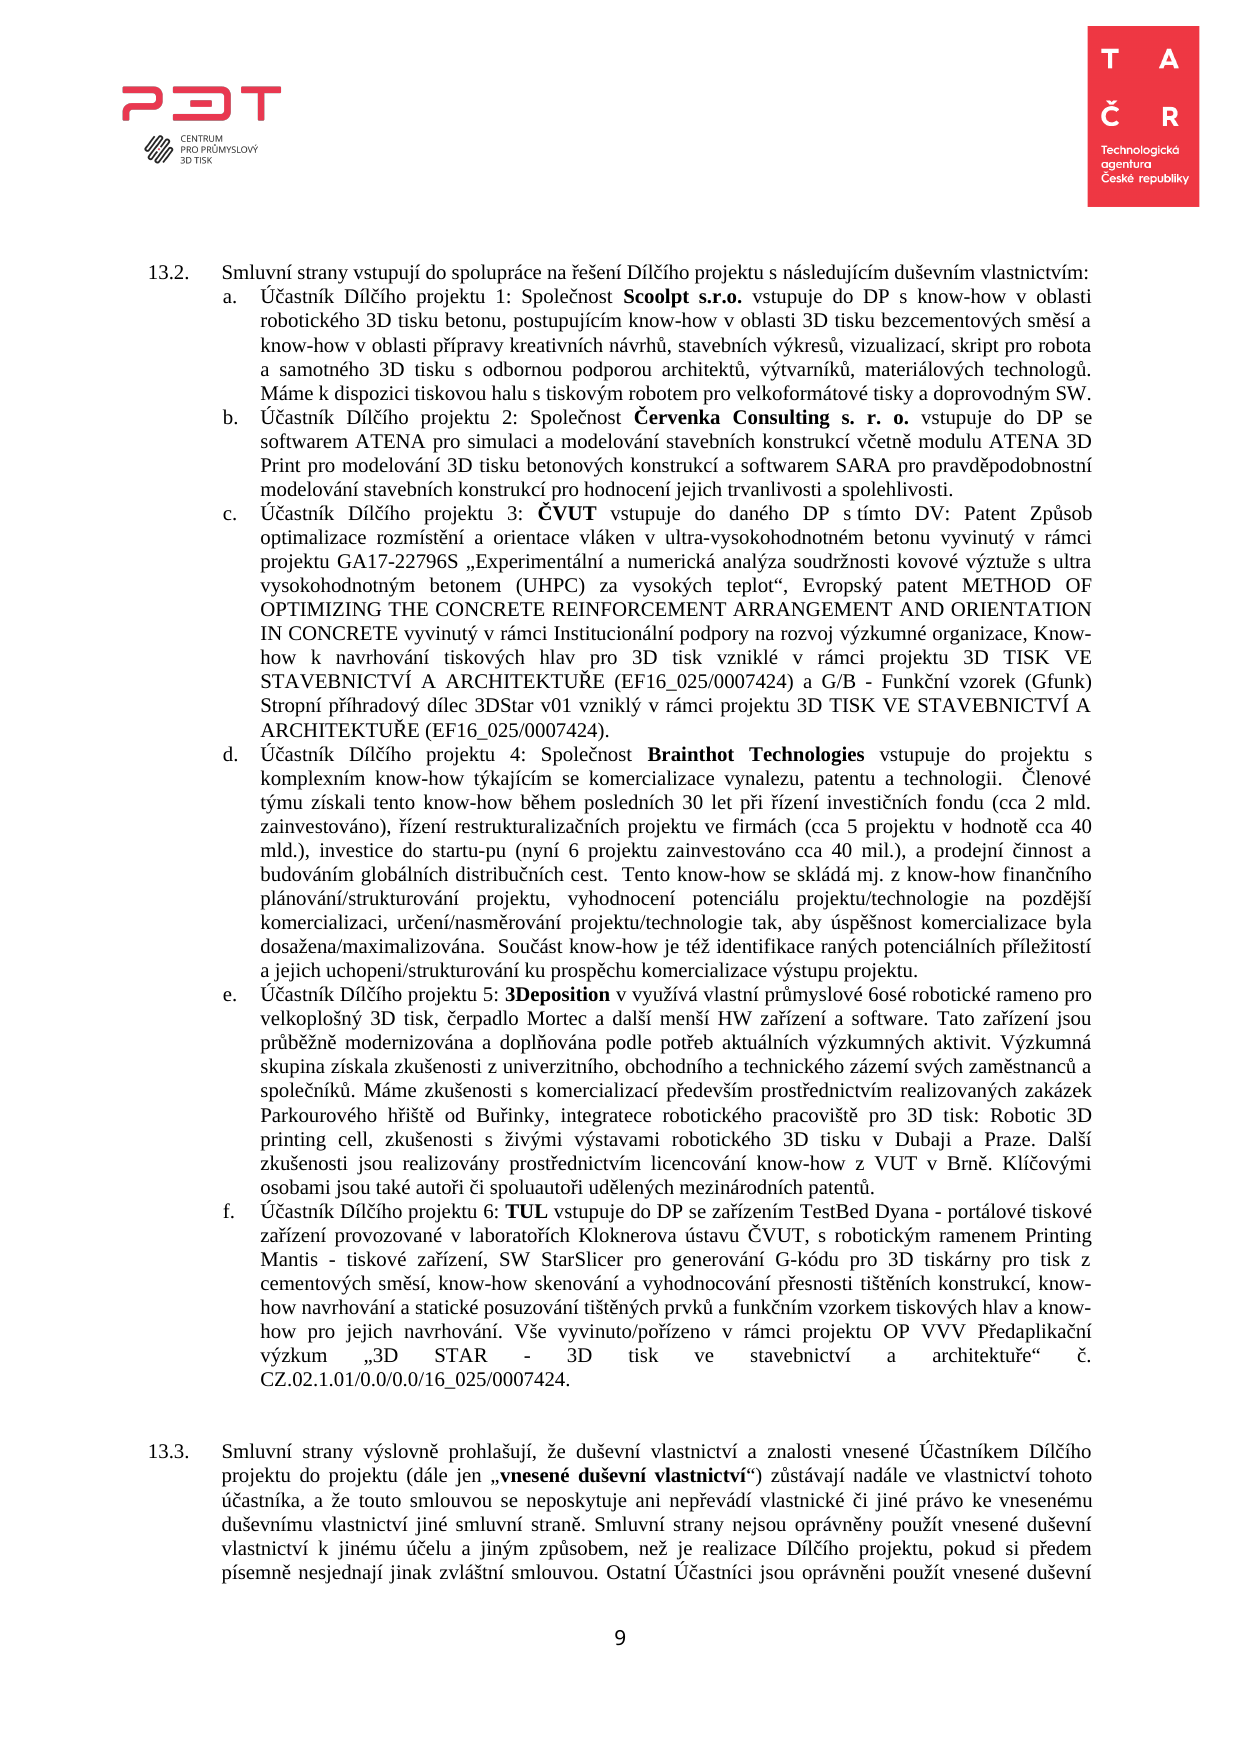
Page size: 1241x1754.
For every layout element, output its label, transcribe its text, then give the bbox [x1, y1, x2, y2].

list Účastník Dílčího projektu 4: Společnost Brainthot Technologies vstupuje do projektu s komplexním know-how týkajícím se komercializace vynalezu, patentu a technologii. Členové týmu získali tento know-how během posledních 30 let při řízení investičních fondu (cca 2 mld. zainvestováno), řízení restrukturalizačních projektu ve firmách (cca 5 projektu v hodnotě cca 40 mld.), investice do startu-pu (nyní 6 projektu zainvestováno cca 40 mil.), a prodejní činnost a budováním globálních distribučních cest. Tento know-how se skládá mj. z know-how finančního plánování/strukturování projektu, vyhodnocení potenciálu projektu/technologie na pozdější komercializaci, určení/nasměrování projektu/technologie tak, aby úspěšnost komercializace byla dosažena/maximalizována. Součást know-how je též identifikace raných potenciálních příležitostí a jejich uchopeni/strukturování ku prospěchu komercializace výstupu projektu. [223, 742, 1093, 982]
list Účastník Dílčího projektu 3: ČVUT vstupuje do daného DP s tímto DV: Patent Způsob optimalizace rozmístění a orientace vláken v ultra-vysokohodnotném betonu vyvinutý v rámci projektu GA17-22796S „Experimentální a numerická analýza soudržnosti kovové výztuže s ultra vysokohodnotným betonem (UHPC) za vysokých teplot“, Evropský patent METHOD OF OPTIMIZING THE CONCRETE REINFORCEMENT ARRANGEMENT AND ORIENTATION IN CONCRETE vyvinutý v rámci Institucionální podpory na rozvoj výzkumné organizace, Know-how k navrhování tiskových hlav pro 3D tisk vzniklé v rámci projektu 3D TISK VE STAVEBNICTVÍ A ARCHITEKTUŘE (EF16_025/0007424) a G/B - Funkční vzorek (Gfunk) Stropní příhradový dílec 3DStar v01 vzniklý v rámci projektu 3D TISK VE STAVEBNICTVÍ A ARCHITEKTUŘE (EF16_025/0007424). [223, 501, 1093, 742]
list Účastník Dílčího projektu 2: Společnost Červenka Consulting s. r. o. vstupuje do DP se softwarem ATENA pro simulaci a modelování stavebních konstrukcí včetně modulu ATENA 3D Print pro modelování 3D tisku betonových konstrukcí a softwarem SARA pro pravděpodobnostní modelování stavebních konstrukcí pro hodnocení jejich trvanlivosti a spolehlivosti. [223, 405, 1093, 501]
picture [1086, 26, 1199, 205]
list Smluvní strany vstupují do spolupráce na řešení Dílčího projektu s následujícím duševním vlastnictvím: [148, 260, 1093, 284]
picture [116, 78, 288, 169]
list Účastník Dílčího projektu 1: Společnost Scoolpt s.r.o. vstupuje do DP s know-how v oblasti robotického 3D tisku betonu, postupujícím know-how v oblasti 3D tisku bezcementových směsí a know-how v oblasti přípravy kreativních návrhů, stavebních výkresů, vizualizací, skript pro robota a samotného 3D tisku s odbornou podporou architektů, výtvarníků, materiálových technologů. Máme k dispozici tiskovou halu s tiskovým robotem pro velkoformátové tisky a doprovodným SW. [223, 284, 1093, 405]
list Účastník Dílčího projektu 6: TUL vstupuje do DP se zařízením TestBed Dyana - portálové tiskové zařízení provozované v laboratořích Kloknerova ústavu ČVUT, s robotickým ramenem Printing Mantis - tiskové zařízení, SW StarSlicer pro generování G-kódu pro 3D tiskárny pro tisk z cementových směsí, know-how skenování a vyhodnocování přesnosti tištěních konstrukcí, know-how navrhování a statické posuzování tištěných prvků a funkčním vzorkem tiskových hlav a know-how pro jejich navrhování. Vše vyvinuto/pořízeno v rámci projektu OP VVV Předaplikační výzkum „3D STAR - 3D tisk ve stavebnictví a architektuře“ č. CZ.02.1.01/0.0/0.0/16_025/0007424. [223, 1199, 1093, 1391]
list Účastník Dílčího projektu 5: 3Deposition v využívá vlastní průmyslové 6osé robotické rameno pro velkoplošný 3D tisk, čerpadlo Mortec a další menší HW zařízení a software. Tato zařízení jsou průběžně modernizována a doplňována podle potřeb aktuálních výzkumných aktivit. Výzkumná skupina získala zkušenosti z univerzitního, obchodního a technického zázemí svých zaměstnanců a společníků. Máme zkušenosti s komercializací především prostřednictvím realizovaných zakázek Parkourového hřiště od Buřinky, integratece robotického pracoviště pro 3D tisk: Robotic 3D printing cell, zkušenosti s živými výstavami robotického 3D tisku v Dubaji a Praze. Další zkušenosti jsou realizovány prostřednictvím licencování know-how z VUT v Brně. Klíčovými osobami jsou také autoři či spoluautoři udělených mezinárodních patentů. [223, 982, 1093, 1199]
